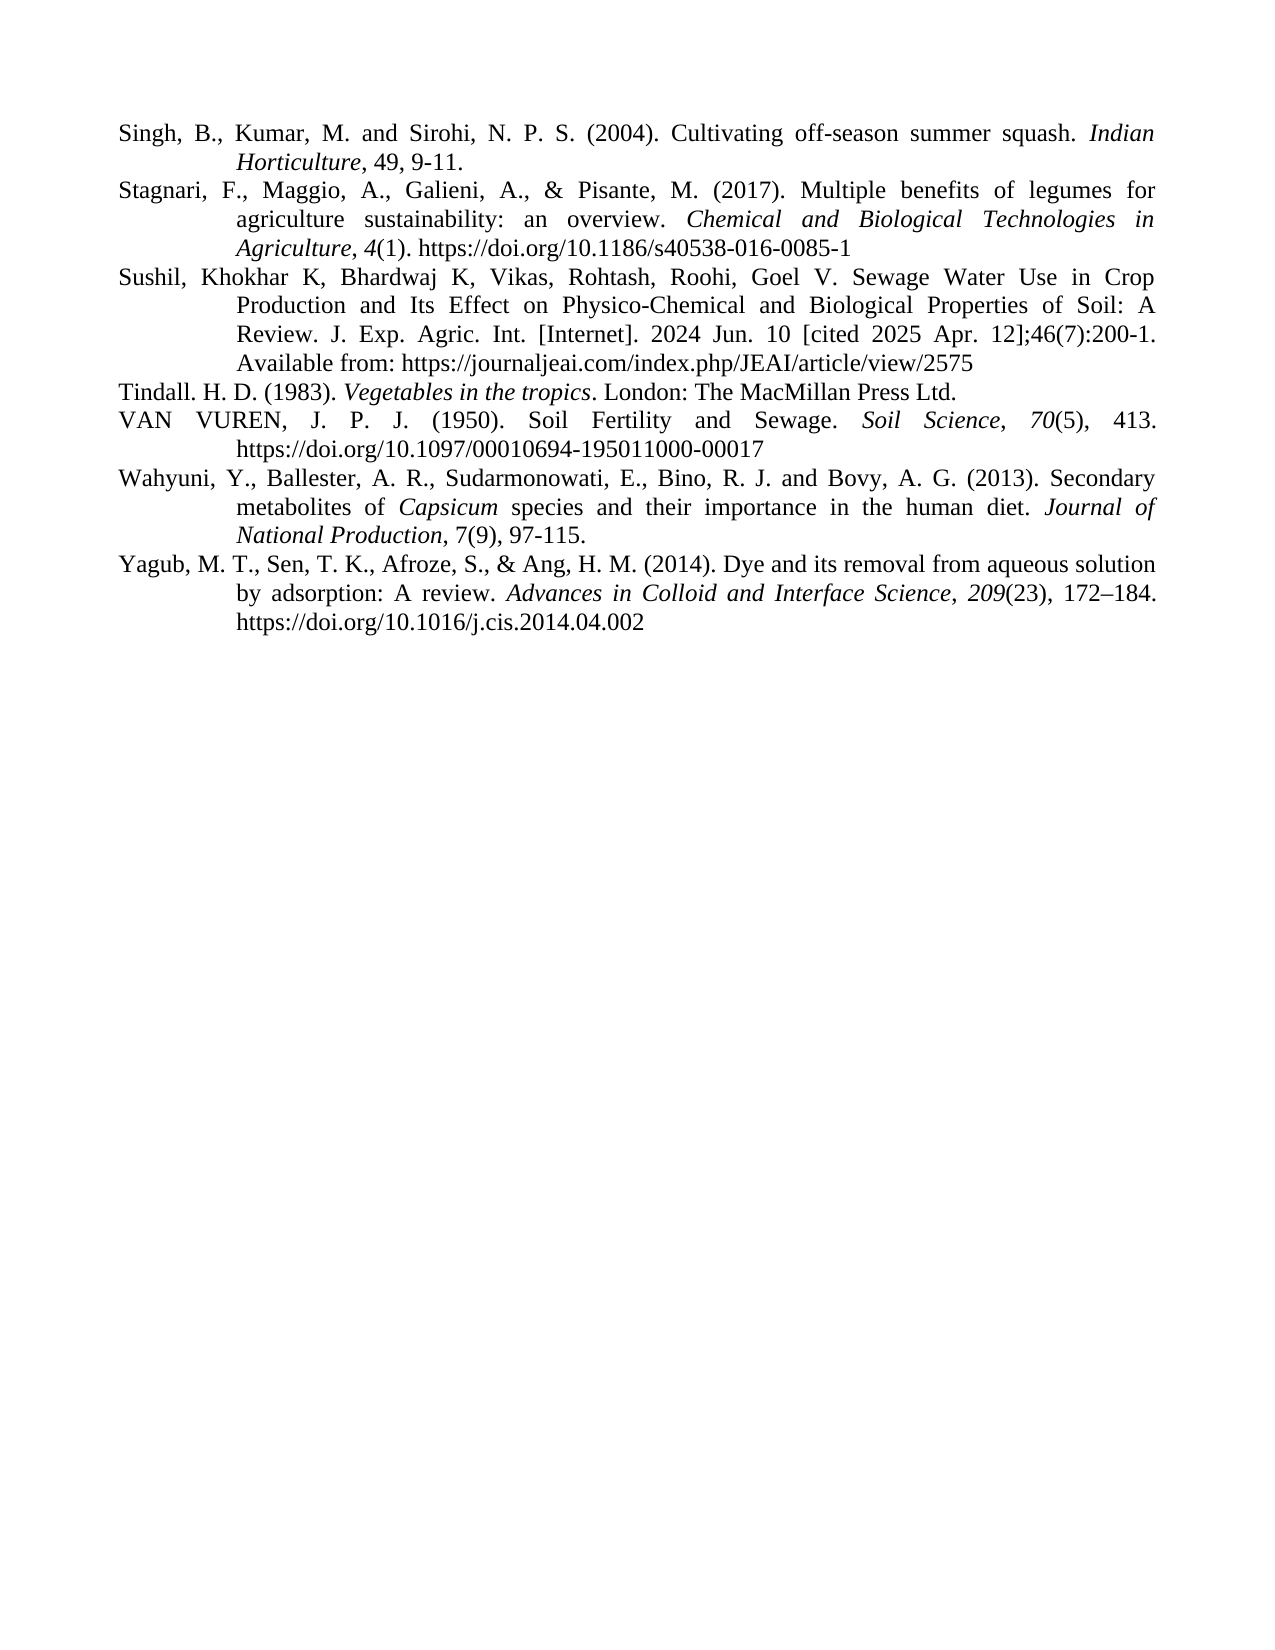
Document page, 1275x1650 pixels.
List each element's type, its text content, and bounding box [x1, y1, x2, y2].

text Wahyuni, Y., Ballester, A. R., Sudarmonowati, E., Bino, R. J. and Bovy, A. G. (2013). Secondary metabolites of Capsicum species and their importance in the human diet. Journal of National Production, 7(9), 97-115. [118, 463, 1157, 549]
text Tindall. H. D. (1983). Vegetables in the tropics. London: The MacMillan Press Ltd. [118, 377, 1157, 406]
text Yagub, M. T., Sen, T. K., Afroze, S., & Ang, H. M. (2014). Dye and its removal from aqueous solution by adsorption: A review. Advances in Colloid and Interface Science, 209(23), 172–184. https://doi.org/10.1016/j.cis.2014.04.002 [118, 549, 1157, 636]
text VAN VUREN, J. P. J. (1950). Soil Fertility and Sewage. Soil Science, 70(5), 413. https://doi.org/10.1097/00010694-195011000-00017 [118, 406, 1157, 463]
text Sushil, Khokhar K, Bhardwaj K, Vikas, Rohtash, Roohi, Goel V. Sewage Water Use in Crop Production and Its Effect on Physico-Chemical and Biological Properties of Soil: A Review. J. Exp. Agric. Int. [Internet]. 2024 Jun. 10 [cited 2025 Apr. 12];46(7):200-1. Available from: https://journaljeai.com/index.php/JEAI/article/view/2575 [118, 262, 1157, 377]
text Singh, B., Kumar, M. and Sirohi, N. P. S. (2004). Cultivating off-season summer squash. Indian Horticulture, 49, 9-11. [118, 118, 1157, 176]
text Stagnari, F., Maggio, A., Galieni, A., & Pisante, M. (2017). Multiple benefits of legumes for agriculture sustainability: an overview. Chemical and Biological Technologies in Agriculture, 4(1). https://doi.org/10.1186/s40538-016-0085-1 [118, 176, 1157, 262]
